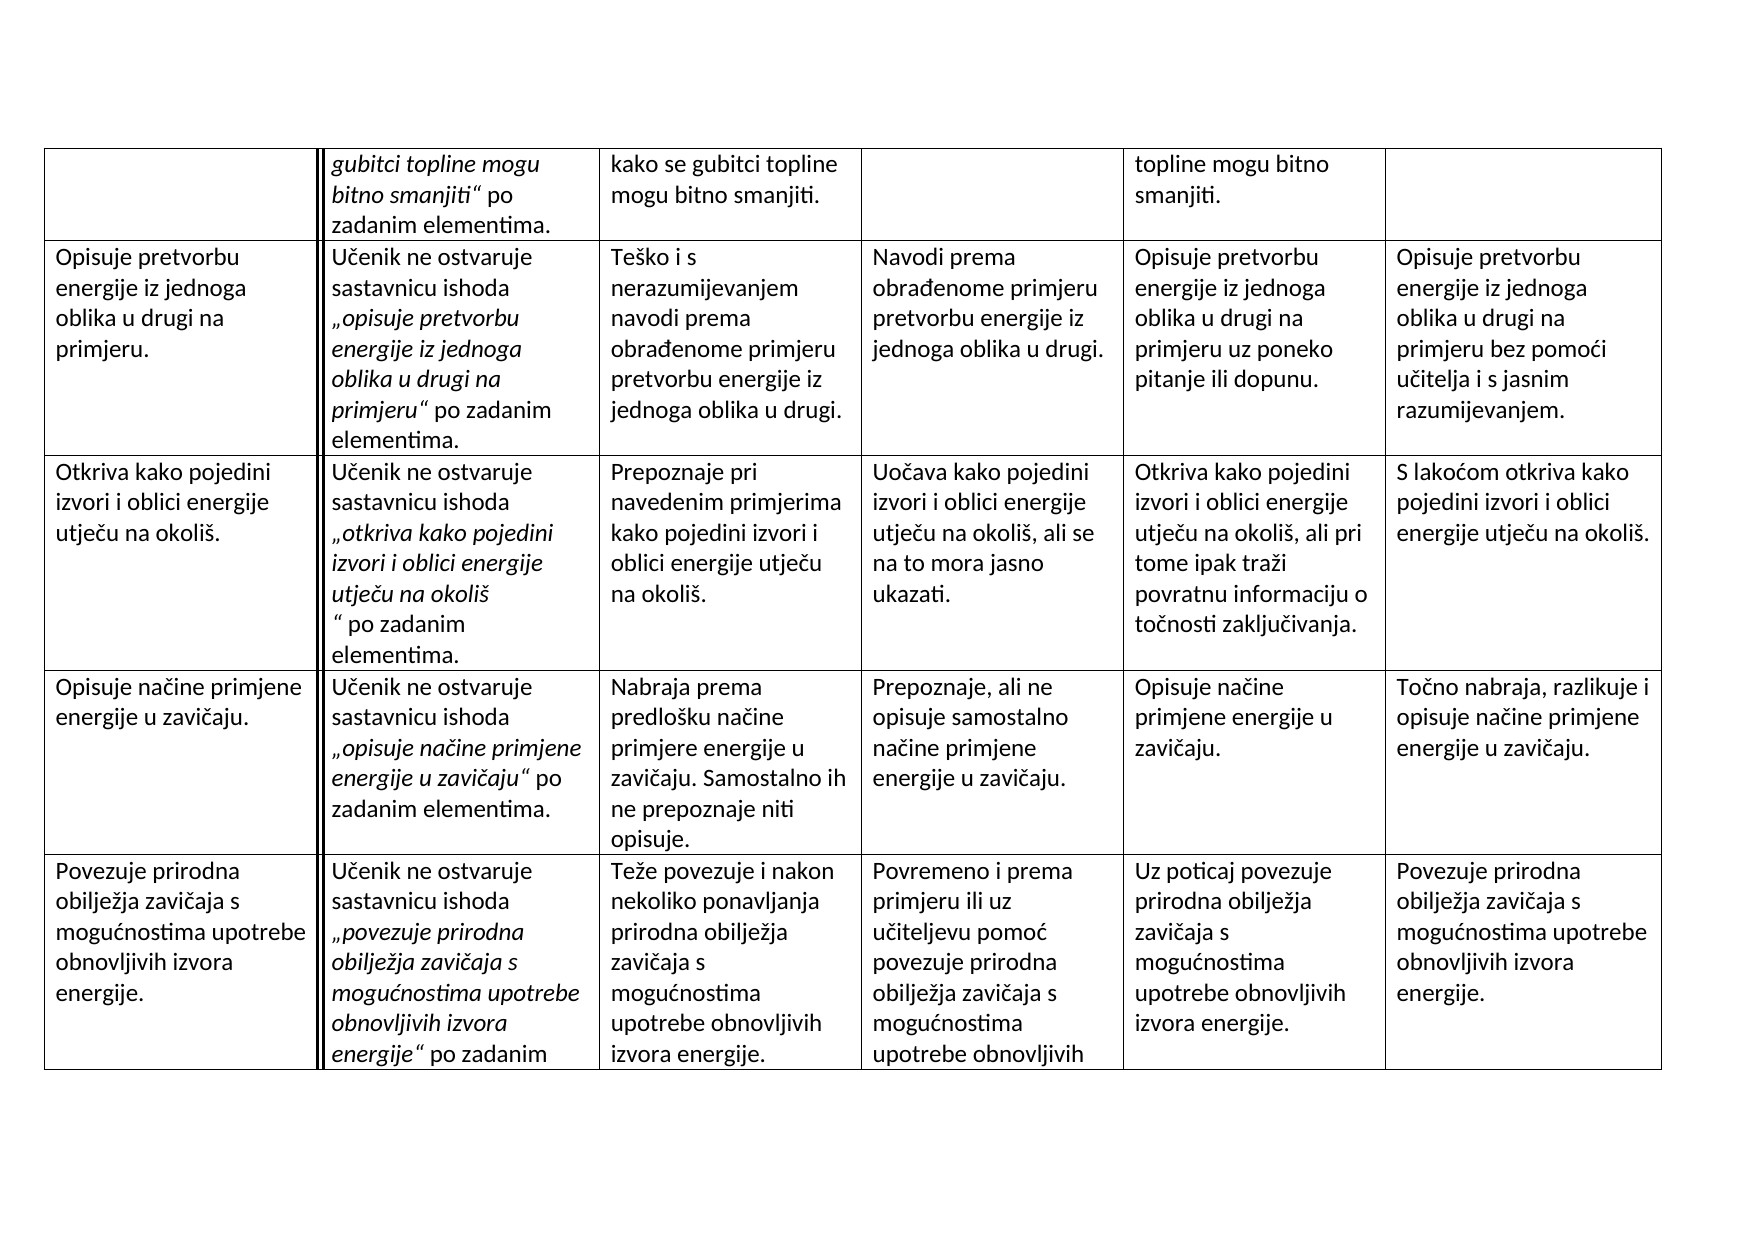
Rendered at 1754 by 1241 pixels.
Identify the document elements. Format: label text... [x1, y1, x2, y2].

table_cell RAZRADA ISHODA [45, 290, 316, 321]
table_cell Isključivo prema primjeru navodi jedan primjer prijenosa električne energije i topline. [600, 506, 861, 689]
table_cell DOBAR [862, 290, 1123, 321]
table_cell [45, 149, 857, 180]
table_cell Opisuje pretvorbu energije iz jednoga oblika u drugi na primjeru uz poneko pitanje ili dopunu. [1124, 874, 1385, 1088]
table_cell Učenik ne ostvaruje sastavnicu ishoda „navodi primjere prijenosa električne energije i topline“ po zadanim elementima. [325, 506, 599, 689]
table_cell Prepoznaje, razlikuje i objašnjava načine korištenja energijom u svome okolišu. [1386, 322, 1661, 505]
table_cell Samostalno navodi i objašnjava primjere prijenosa električne energije i topline. [1386, 506, 1661, 689]
table_cell Prema primjeru ili nakon suučenika [600, 322, 861, 505]
table_cell Uz poticaj ili prema primjeru navodi primjere prijenosa električne energije i topline. [862, 506, 1123, 689]
table_cell D: ENERGIJA [45, 181, 1661, 217]
table_cell Prepoznaje načine korištenja energijom u svome okolišu. [45, 322, 316, 505]
table_cell ODLIČAN [1386, 290, 1661, 321]
table_cell Prepoznaje načine kako se gubitci topline mogu bitno smanjiti. [862, 690, 1123, 873]
table_cell Metodom pokušaja i pogrešaka i uz pomoć prepoznaje načine kako se gubitci topline mogu bitno smanjiti. [600, 690, 861, 873]
table_cell DOVOLJAN [600, 290, 861, 321]
table_cell Navodi primjere prijenosa električne energije i topline. [45, 506, 316, 689]
table_cell PID OŠ D.3.1. Učenik opisuje različite primjere korištenja, prijenosa i pretvorbe energije na temelju vlastitih iskustava. [45, 218, 1661, 289]
table_cell Učenik ne ostvaruje sastavnicu ishoda „prepoznaje načine korištenja energijom u svome okolišu“ po zadanim elementima. [325, 322, 599, 505]
table_cell Navodi prema obrađenome primjeru pretvorbu energije iz jednoga oblika u drugi. [862, 874, 1123, 1088]
table_cell VRLO DOBAR [1124, 290, 1385, 321]
table_cell Prepoznaje načine korištenja energijom u svome okolišu. [862, 322, 1123, 505]
table_cell Teško i s nerazumijevanjem navodi prema obrađenome primjeru pretvorbu energije iz jednoga oblika u drugi. [600, 874, 861, 1088]
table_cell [866, 149, 1661, 180]
table_cell NEDOVOLJAN [325, 290, 599, 321]
table_cell Opisuje pretvorbu energije iz jednoga oblika u drugi na primjeru. [45, 874, 316, 1088]
table_cell Opisuje pretvorbu energije iz jednoga oblika u drugi na primjeru bez pomoći učitelja i s jasnim razumijevanjem. [1386, 874, 1661, 1088]
table_cell Opisuje načine kako se gubitci topline mogu bitno smanjiti. [45, 690, 316, 873]
table_cell Učenik ne ostvaruje sastavnicu ishoda „opisuje načine kako se gubitci topline mogu bitno smanjiti“ po zadanim elementima. [325, 690, 599, 873]
table_cell Prema poznatim primjerima opisuje načine kako se gubitci topline mogu bitno smanjiti. [1124, 690, 1385, 873]
table_cell Navodi primjere prijenosa električne energije i topline. [1124, 506, 1385, 689]
table_cell Opisuje načine kako se gubitci topline mogu bitno smanjiti. [1386, 690, 1661, 873]
table_cell Prepoznaje i razlikuje načine korištenja energijom u svome okolišu. [1124, 322, 1385, 505]
table_cell Učenik ne ostvaruje sastavnicu ishoda „opisuje pretvorbu energije iz jednoga oblika u drugi na primjeru“ po zadanim elementima. [325, 874, 599, 1088]
